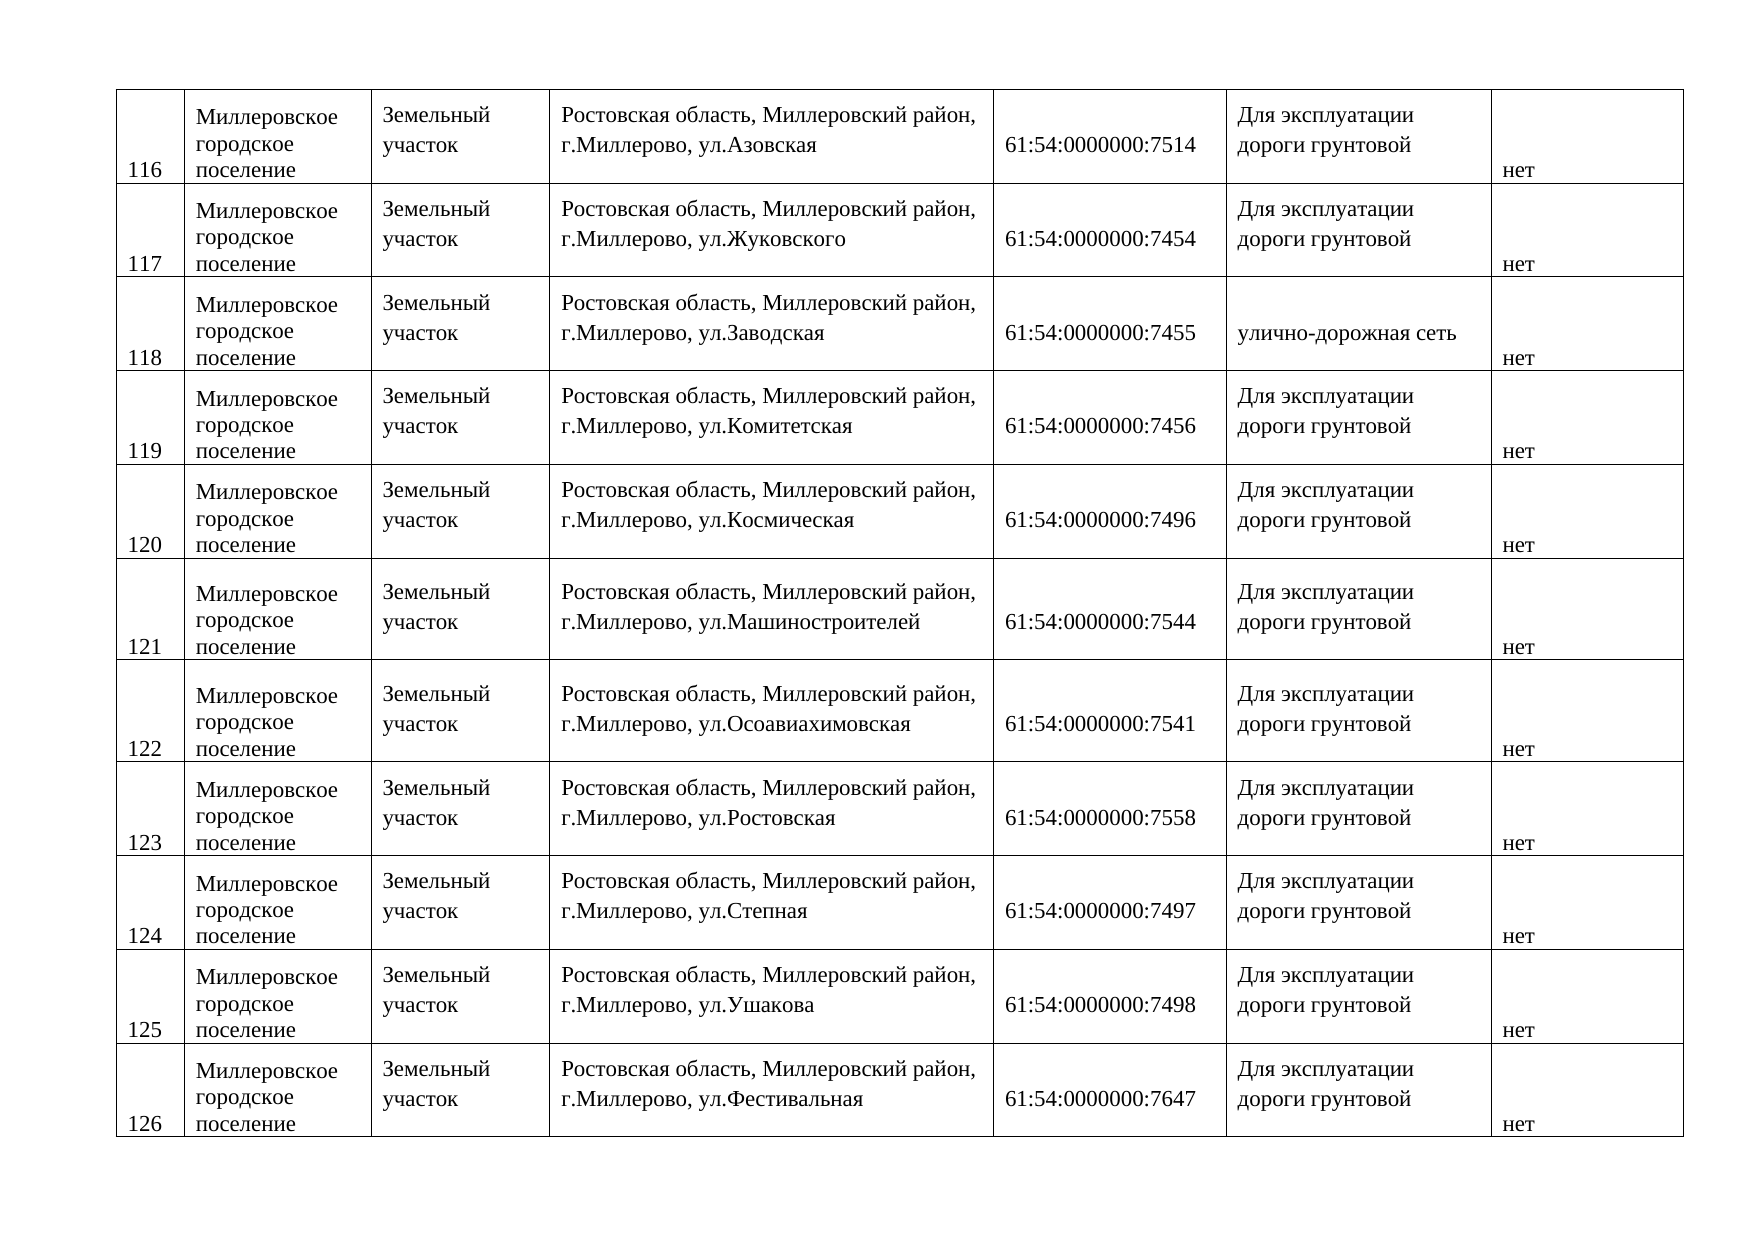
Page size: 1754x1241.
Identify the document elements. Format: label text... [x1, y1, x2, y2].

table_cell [185, 1044, 371, 1136]
table_cell улично-дорожная сеть [1227, 277, 1491, 370]
table_cell нет [1492, 1044, 1683, 1136]
table_cell нет [1492, 184, 1683, 276]
table_cell 124 [117, 856, 184, 949]
table_cell 120 [117, 465, 184, 557]
table_cell 117 [117, 184, 184, 276]
table_cell Для эксплуатации дороги грунтовой [1227, 856, 1491, 949]
table_cell 61:54:0000000:7558 [994, 762, 1226, 855]
table_cell 121 [117, 559, 184, 659]
table_cell Миллеровское городское поселение [185, 371, 371, 464]
table_cell Ростовская область, Миллеровский район, г.Миллерово, ул.Азовская [550, 90, 993, 182]
table_cell Ростовская область, Миллеровский район, г.Миллерово, ул.Фестивальная [550, 1044, 993, 1136]
table_cell 125 [117, 950, 184, 1042]
table_cell Земельный участок [372, 660, 549, 761]
table_cell Миллеровское городское поселение [185, 856, 371, 949]
table_cell Ростовская область, Миллеровский район, г.Миллерово, ул.Ростовская [550, 762, 993, 855]
table_cell Ростовская область, Миллеровский район, г.Миллерово, ул.Осоавиахимовская [550, 660, 993, 761]
table_cell Миллеровское городское поселение [185, 277, 371, 370]
table_cell 61:54:0000000:7497 [994, 856, 1226, 949]
table_cell Земельный участок [372, 1044, 549, 1136]
table_cell нет [1492, 660, 1683, 761]
table_cell Для эксплуатации дороги грунтовой [1227, 762, 1491, 855]
table_cell Ростовская область, Миллеровский район, г.Миллерово, ул.Космическая [550, 465, 993, 557]
table_cell Ростовская область, Миллеровский район, г.Миллерово, ул.Комитетская [550, 371, 993, 464]
table_cell Ростовская область, Миллеровский район, г.Миллерово, ул.Степная [550, 856, 993, 949]
table_cell Земельный участок [372, 950, 549, 1042]
table_cell 61:54:0000000:7541 [994, 660, 1226, 761]
table_cell Ростовская область, Миллеровский район, г.Миллерово, ул.Жуковского [550, 184, 993, 276]
table_cell Земельный участок [372, 762, 549, 855]
table_cell Миллеровское городское поселение [185, 184, 371, 276]
table_cell нет [1492, 856, 1683, 949]
table_cell Ростовская область, Миллеровский район, г.Миллерово, ул.Ушакова [550, 950, 993, 1042]
table_cell Земельный участок [372, 90, 549, 182]
table_cell 119 [117, 371, 184, 464]
table_cell 122 [117, 660, 184, 761]
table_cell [185, 90, 371, 182]
table_cell Земельный участок [372, 277, 549, 370]
table_cell нет [1492, 90, 1683, 182]
table_cell Ростовская область, Миллеровский район, г.Миллерово, ул.Заводская [550, 277, 993, 370]
table_cell Для эксплуатации дороги грунтовой [1227, 559, 1491, 659]
table_cell Земельный участок [372, 559, 549, 659]
table_cell Миллеровское городское поселение [185, 559, 371, 659]
table_cell Миллеровское городское поселение [185, 950, 371, 1042]
table_cell Земельный участок [372, 184, 549, 276]
table_cell нет [1492, 465, 1683, 557]
table_cell нет [1492, 559, 1683, 659]
table_cell 61:54:0000000:7496 [994, 465, 1226, 557]
table_cell Миллеровское городское поселение [185, 762, 371, 855]
table_cell 61:54:0000000:7456 [994, 371, 1226, 464]
table_cell Земельный участок [372, 371, 549, 464]
table_cell Земельный участок [372, 465, 549, 557]
table_cell Миллеровское городское поселение [185, 660, 371, 761]
table_cell 126 [117, 1044, 184, 1136]
table_cell нет [1492, 762, 1683, 855]
table_cell Для эксплуатации дороги грунтовой [1227, 1044, 1491, 1136]
table_cell нет [1492, 950, 1683, 1042]
table_cell 116 [117, 90, 184, 182]
table_cell Миллеровское городское поселение [185, 465, 371, 557]
table_cell Для эксплуатации дороги грунтовой [1227, 660, 1491, 761]
table_cell Для эксплуатации дороги грунтовой [1227, 371, 1491, 464]
table_cell 123 [117, 762, 184, 855]
table_cell 61:54:0000000:7647 [994, 1044, 1226, 1136]
table_cell 61:54:0000000:7544 [994, 559, 1226, 659]
table_cell 61:54:0000000:7454 [994, 184, 1226, 276]
table_cell 61:54:0000000:7514 [994, 90, 1226, 182]
table_cell Для эксплуатации дороги грунтовой [1227, 950, 1491, 1042]
table_cell Для эксплуатации дороги грунтовой [1227, 90, 1491, 182]
table_cell 61:54:0000000:7455 [994, 277, 1226, 370]
table_cell Земельный участок [372, 856, 549, 949]
table_cell нет [1492, 371, 1683, 464]
table_cell Для эксплуатации дороги грунтовой [1227, 184, 1491, 276]
table_cell Ростовская область, Миллеровский район, г.Миллерово, ул.Машиностроителей [550, 559, 993, 659]
table_cell 61:54:0000000:7498 [994, 950, 1226, 1042]
table_cell нет [1492, 277, 1683, 370]
table_cell 118 [117, 277, 184, 370]
table_cell Для эксплуатации дороги грунтовой [1227, 465, 1491, 557]
